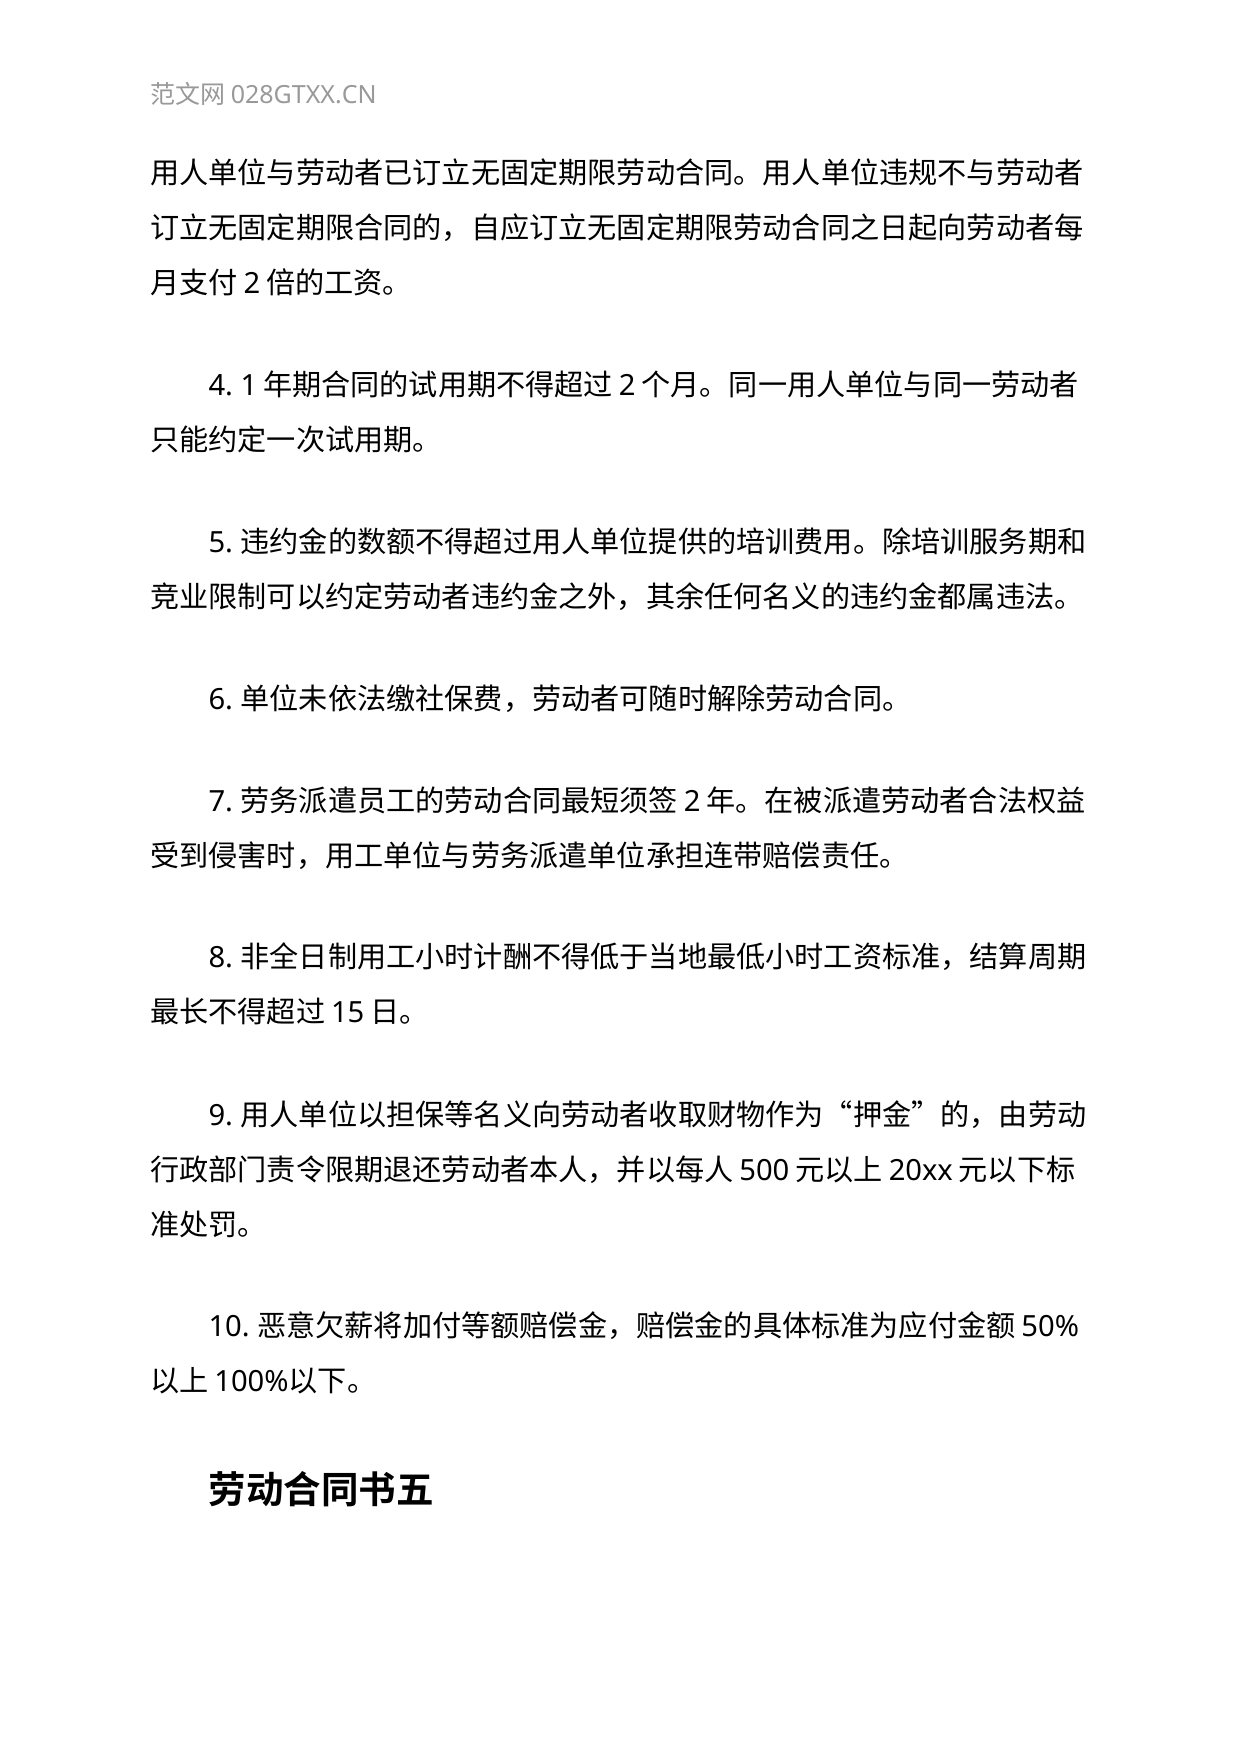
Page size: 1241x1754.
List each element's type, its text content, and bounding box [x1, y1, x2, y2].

text 7. 劳务派遣员工的劳动合同最短须签2年。在被派遣劳动者合法权益受到侵害时，用工单位与劳务派遣单位承担连带赔偿责任。 [150, 777, 1090, 874]
text 6. 单位未依法缴社保费，劳动者可随时解除劳动合同。 [150, 675, 1090, 718]
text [150, 150, 1090, 302]
text 劳动合同书五 [150, 1460, 1090, 1514]
text 9. 用人单位以担保等名义向劳动者收取财物作为“押金”的，由劳动行政部门责令限期退还劳动者本人，并以每人500元以上20xx元以下标准处罚。 [150, 1091, 1090, 1243]
text 10. 恶意欠薪将加付等额赔偿金，赔偿金的具体标准为应付金额50%以上100%以下。 [150, 1303, 1090, 1400]
text 4. 1年期合同的试用期不得超过2个月。同一用人单位与同一劳动者只能约定一次试用期。 [150, 362, 1090, 459]
text 5. 违约金的数额不得超过用人单位提供的培训费用。除培训服务期和竞业限制可以约定劳动者违约金之外，其余任何名义的违约金都属违法。 [150, 518, 1090, 616]
text 8. 非全日制用工小时计酬不得低于当地最低小时工资标准，结算周期最长不得超过15日。 [150, 934, 1090, 1031]
